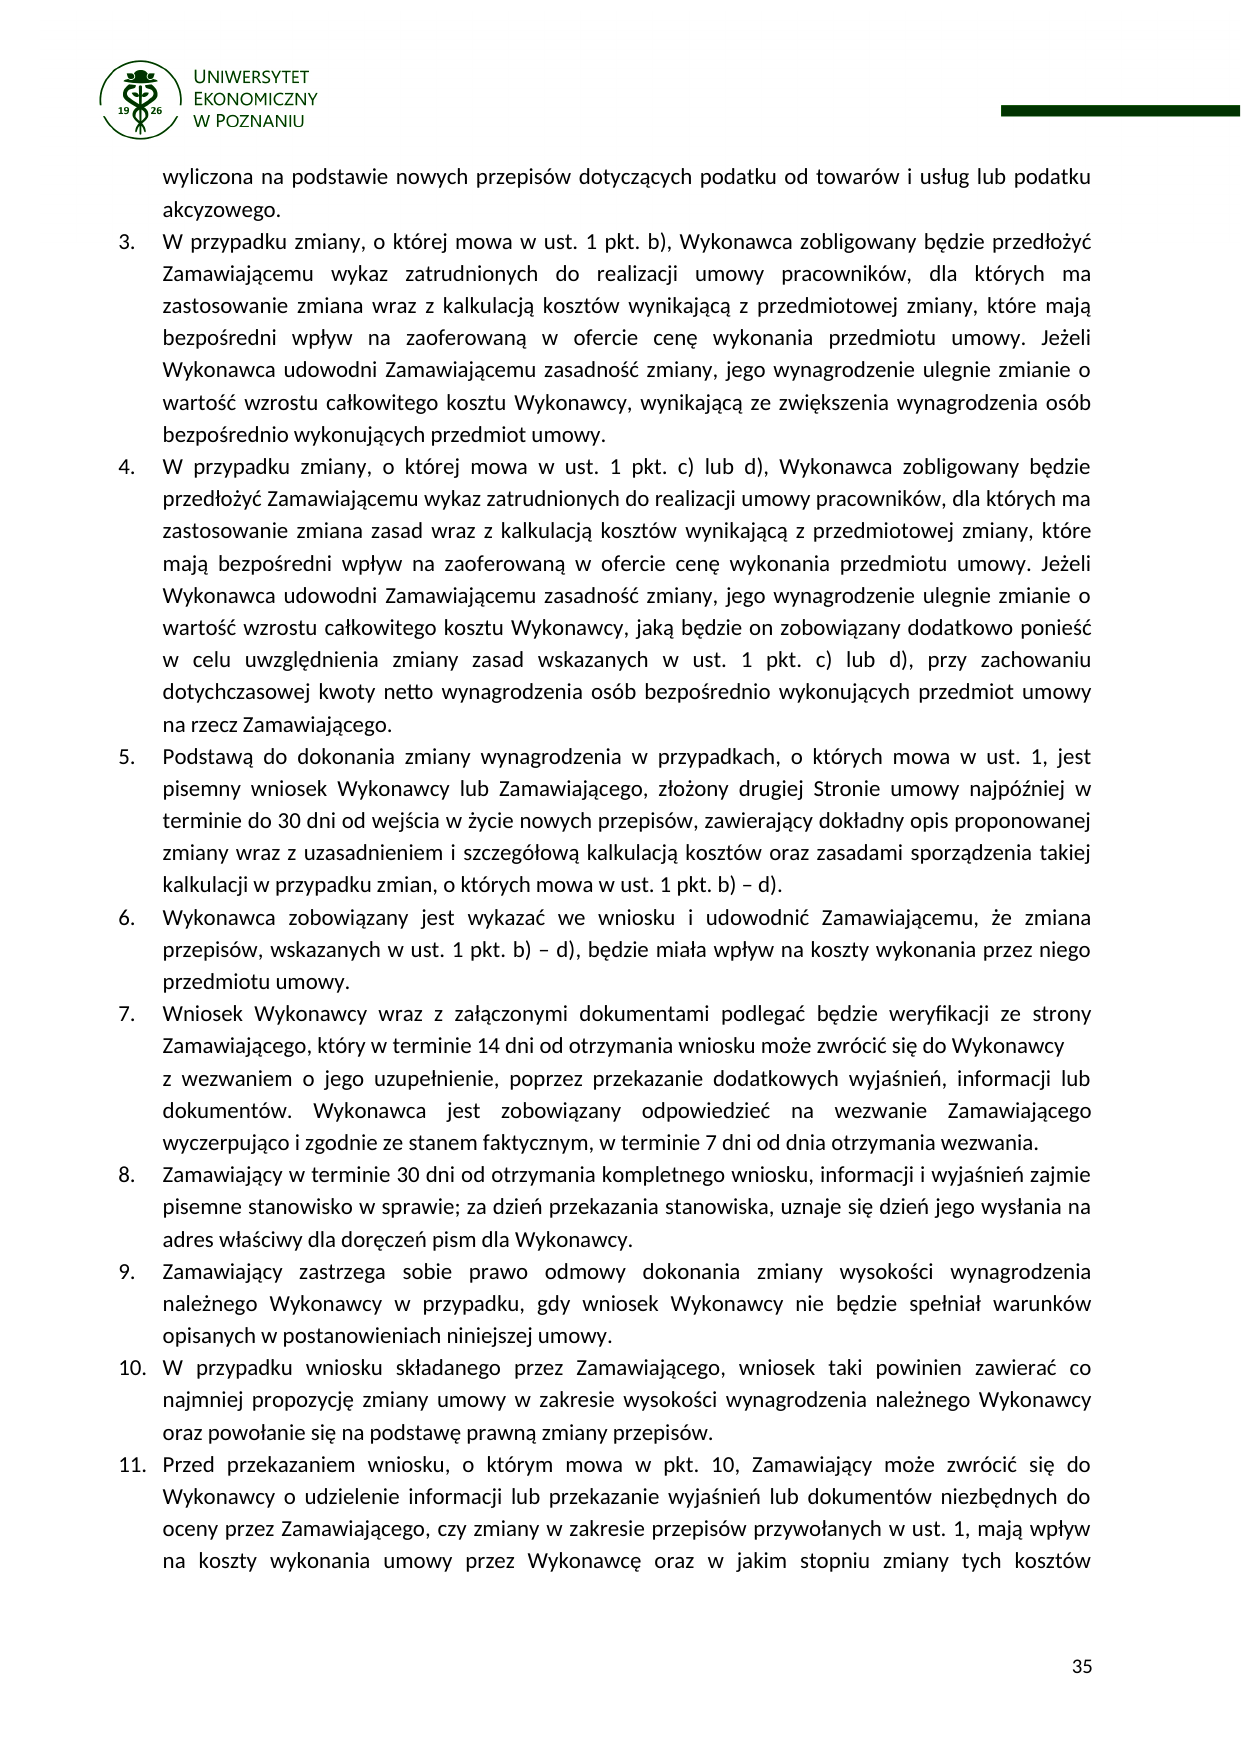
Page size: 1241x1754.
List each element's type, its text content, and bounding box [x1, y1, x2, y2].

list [118, 1450, 1093, 1574]
list Wykonawca zobowiązany jest wykazać we wniosku i udowodnić Zamawiającemu, że zmiana przepisów, wskazanych w ust. 1 pkt. b) – d), będzie miała wpływ na koszty wykonania przez niego przedmiotu umowy. [118, 903, 1093, 995]
list z wezwaniem o jego uzupełnienie, poprzez przekazanie dodatkowych wyjaśnień, informacji lub dokumentów. Wykonawca jest zobowiązany odpowiedzieć na wezwanie Zamawiającego wyczerpująco i zgodnie ze stanem faktycznym, w terminie 7 dni od dnia otrzymania wezwania. [162, 1064, 1093, 1156]
list Wniosek Wykonawcy wraz z załączonymi dokumentami podlegać będzie weryfikacji ze strony Zamawiającego, który w terminie 14 dni od otrzymania wniosku może zwrócić się do Wykonawcy [118, 999, 1093, 1059]
list Zamawiający w terminie 30 dni od otrzymania kompletnego wniosku, informacji i wyjaśnień zajmie pisemne stanowisko w sprawie; za dzień przekazania stanowiska, uznaje się dzień jego wysłania na adres właściwy dla doręczeń pism dla Wykonawcy. [118, 1160, 1093, 1253]
list Zamawiający zastrzega sobie prawo odmowy dokonania zmiany wysokości wynagrodzenia należnego Wykonawcy w przypadku, gdy wniosek Wykonawcy nie będzie spełniał warunków opisanych w postanowieniach niniejszej umowy. [118, 1257, 1093, 1349]
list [118, 162, 1093, 223]
list W przypadku zmiany, o której mowa w ust. 1 pkt. b), Wykonawca zobligowany będzie przedłożyć Zamawiającemu wykaz zatrudnionych do realizacji umowy pracowników, dla których ma zastosowanie zmiana wraz z kalkulacją kosztów wynikającą z przedmiotowej zmiany, które mają bezpośredni wpływ na zaoferowaną w ofercie cenę wykonania przedmiotu umowy. Jeżeli Wykonawca udowodni Zamawiającemu zasadność zmiany, jego wynagrodzenie ulegnie zmianie o wartość wzrostu całkowitego kosztu Wykonawcy, wynikającą ze zwiększenia wynagrodzenia osób bezpośrednio wykonujących przedmiot umowy. [118, 227, 1093, 448]
picture [40, 11, 1241, 243]
list W przypadku wniosku składanego przez Zamawiającego, wniosek taki powinien zawierać co najmniej propozycję zmiany umowy w zakresie wysokości wynagrodzenia należnego Wykonawcy oraz powołanie się na podstawę prawną zmiany przepisów. [118, 1353, 1093, 1446]
list Podstawą do dokonania zmiany wynagrodzenia w przypadkach, o których mowa w ust. 1, jest pisemny wniosek Wykonawcy lub Zamawiającego, złożony drugiej Stronie umowy najpóźniej w terminie do 30 dni od wejścia w życie nowych przepisów, zawierający dokładny opis proponowanej zmiany wraz z uzasadnieniem i szczegółową kalkulacją kosztów oraz zasadami sporządzenia takiej kalkulacji w przypadku zmian, o których mowa w ust. 1 pkt. b) – d). [118, 742, 1093, 899]
list W przypadku zmiany, o której mowa w ust. 1 pkt. c) lub d), Wykonawca zobligowany będzie przedłożyć Zamawiającemu wykaz zatrudnionych do realizacji umowy pracowników, dla których ma zastosowanie zmiana zasad wraz z kalkulacją kosztów wynikającą z przedmiotowej zmiany, które mają bezpośredni wpływ na zaoferowaną w ofercie cenę wykonania przedmiotu umowy. Jeżeli Wykonawca udowodni Zamawiającemu zasadność zmiany, jego wynagrodzenie ulegnie zmianie o wartość wzrostu całkowitego kosztu Wykonawcy, jaką będzie on zobowiązany dodatkowo ponieść w celu uwzględnienia zmiany zasad wskazanych w ust. 1 pkt. c) lub d), przy zachowaniu dotychczasowej kwoty netto wynagrodzenia osób bezpośrednio wykonujących przedmiot umowy na rzecz Zamawiającego. [118, 452, 1093, 738]
